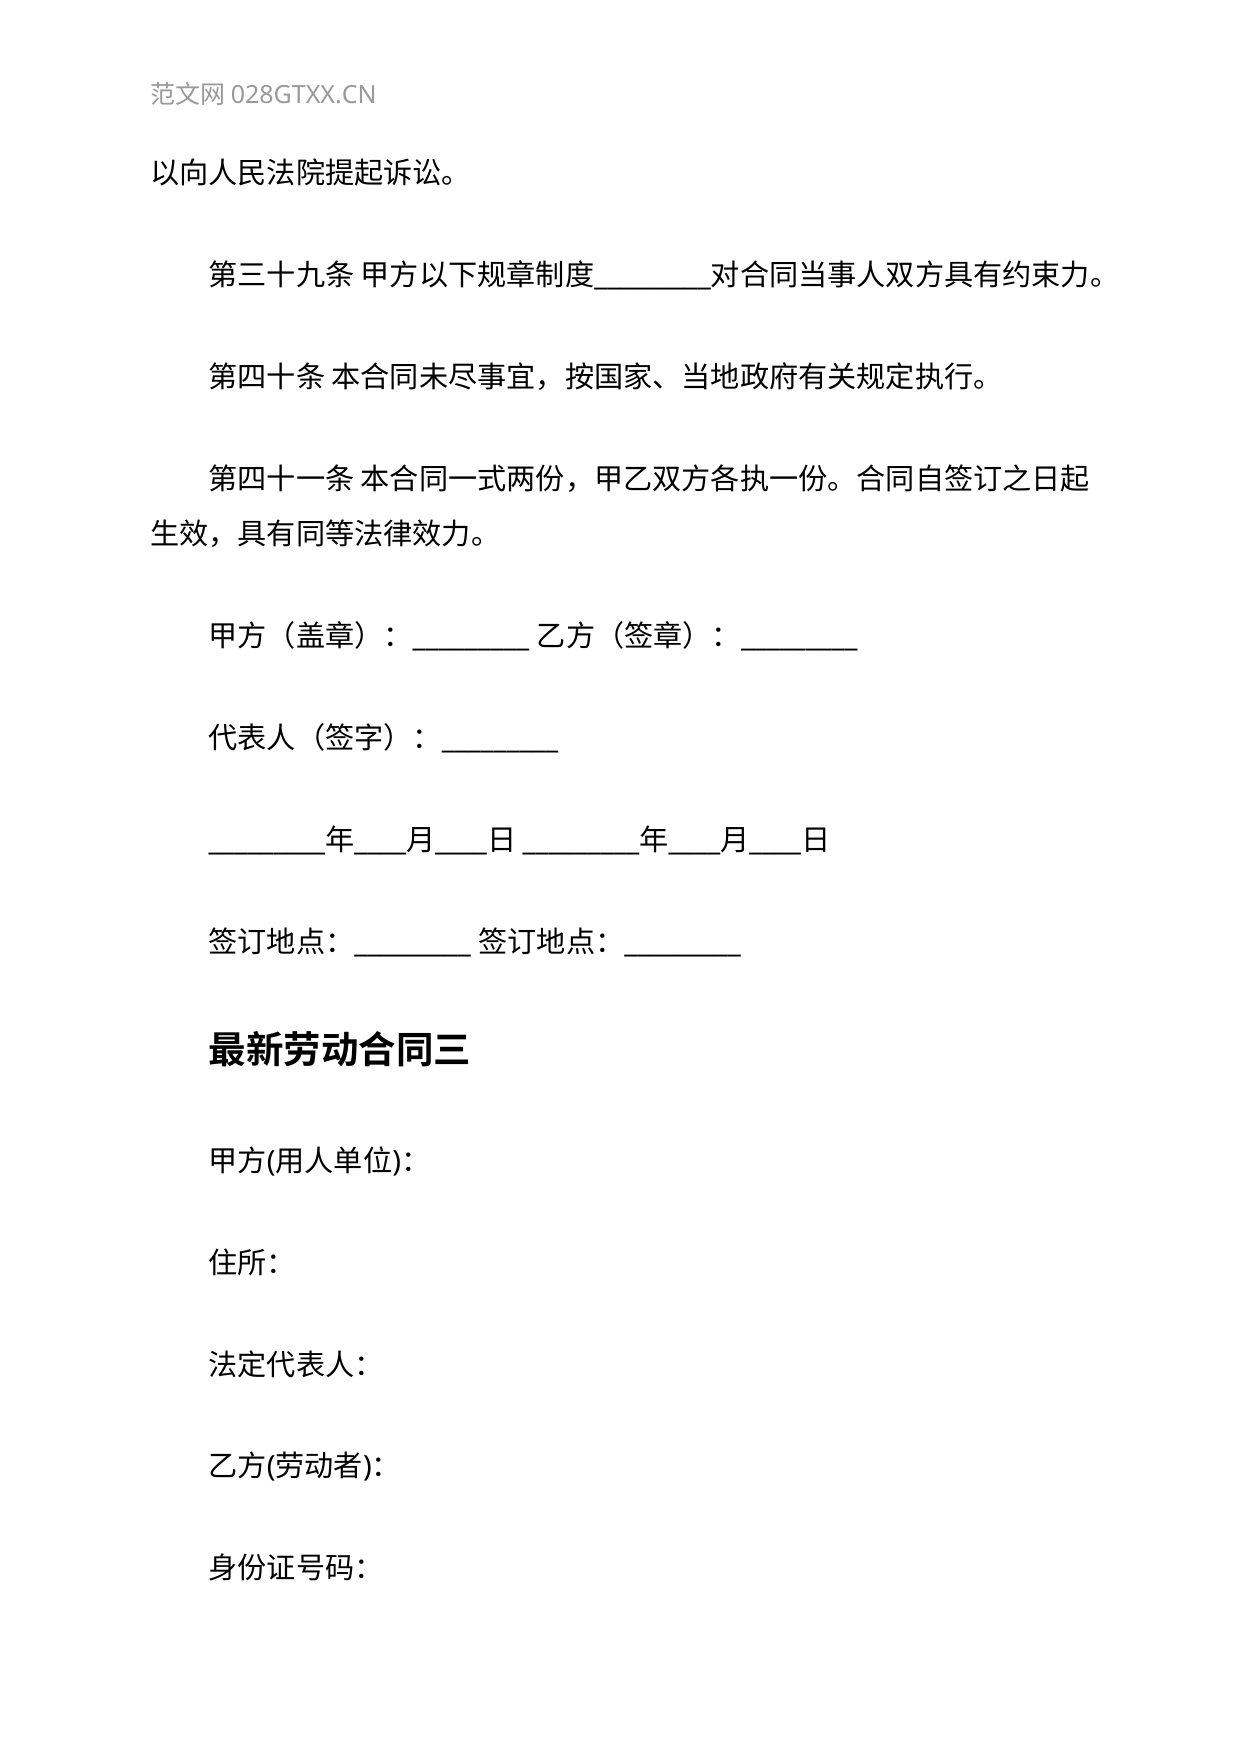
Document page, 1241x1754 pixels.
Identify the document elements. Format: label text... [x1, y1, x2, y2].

text 第三十九条 甲方以下规章制度_________对合同当事人双方具有约束力。 [150, 252, 1090, 294]
text 甲方（盖章）：_________ 乙方（签章）：_________ [150, 612, 1090, 654]
text 代表人（签字）：_________ [150, 714, 1090, 757]
text 签订地点：_________ 签订地点：_________ [150, 918, 1090, 961]
text 法定代表人： [150, 1341, 1090, 1383]
text 乙方(劳动者)： [150, 1443, 1090, 1485]
text 最新劳动合同三 [150, 1020, 1090, 1074]
text 身份证号码： [150, 1545, 1090, 1587]
text 住所： [150, 1239, 1090, 1282]
text 第四十一条 本合同一式两份，甲乙双方各执一份。合同自签订之日起生效，具有同等法律效力。 [150, 456, 1090, 553]
text 第四十条 本合同未尽事宜，按国家、当地政府有关规定执行。 [150, 354, 1090, 396]
text 甲方(用人单位)： [150, 1137, 1090, 1180]
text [150, 150, 1090, 192]
text _________年____月____日 _________年____月____日 [150, 816, 1090, 858]
